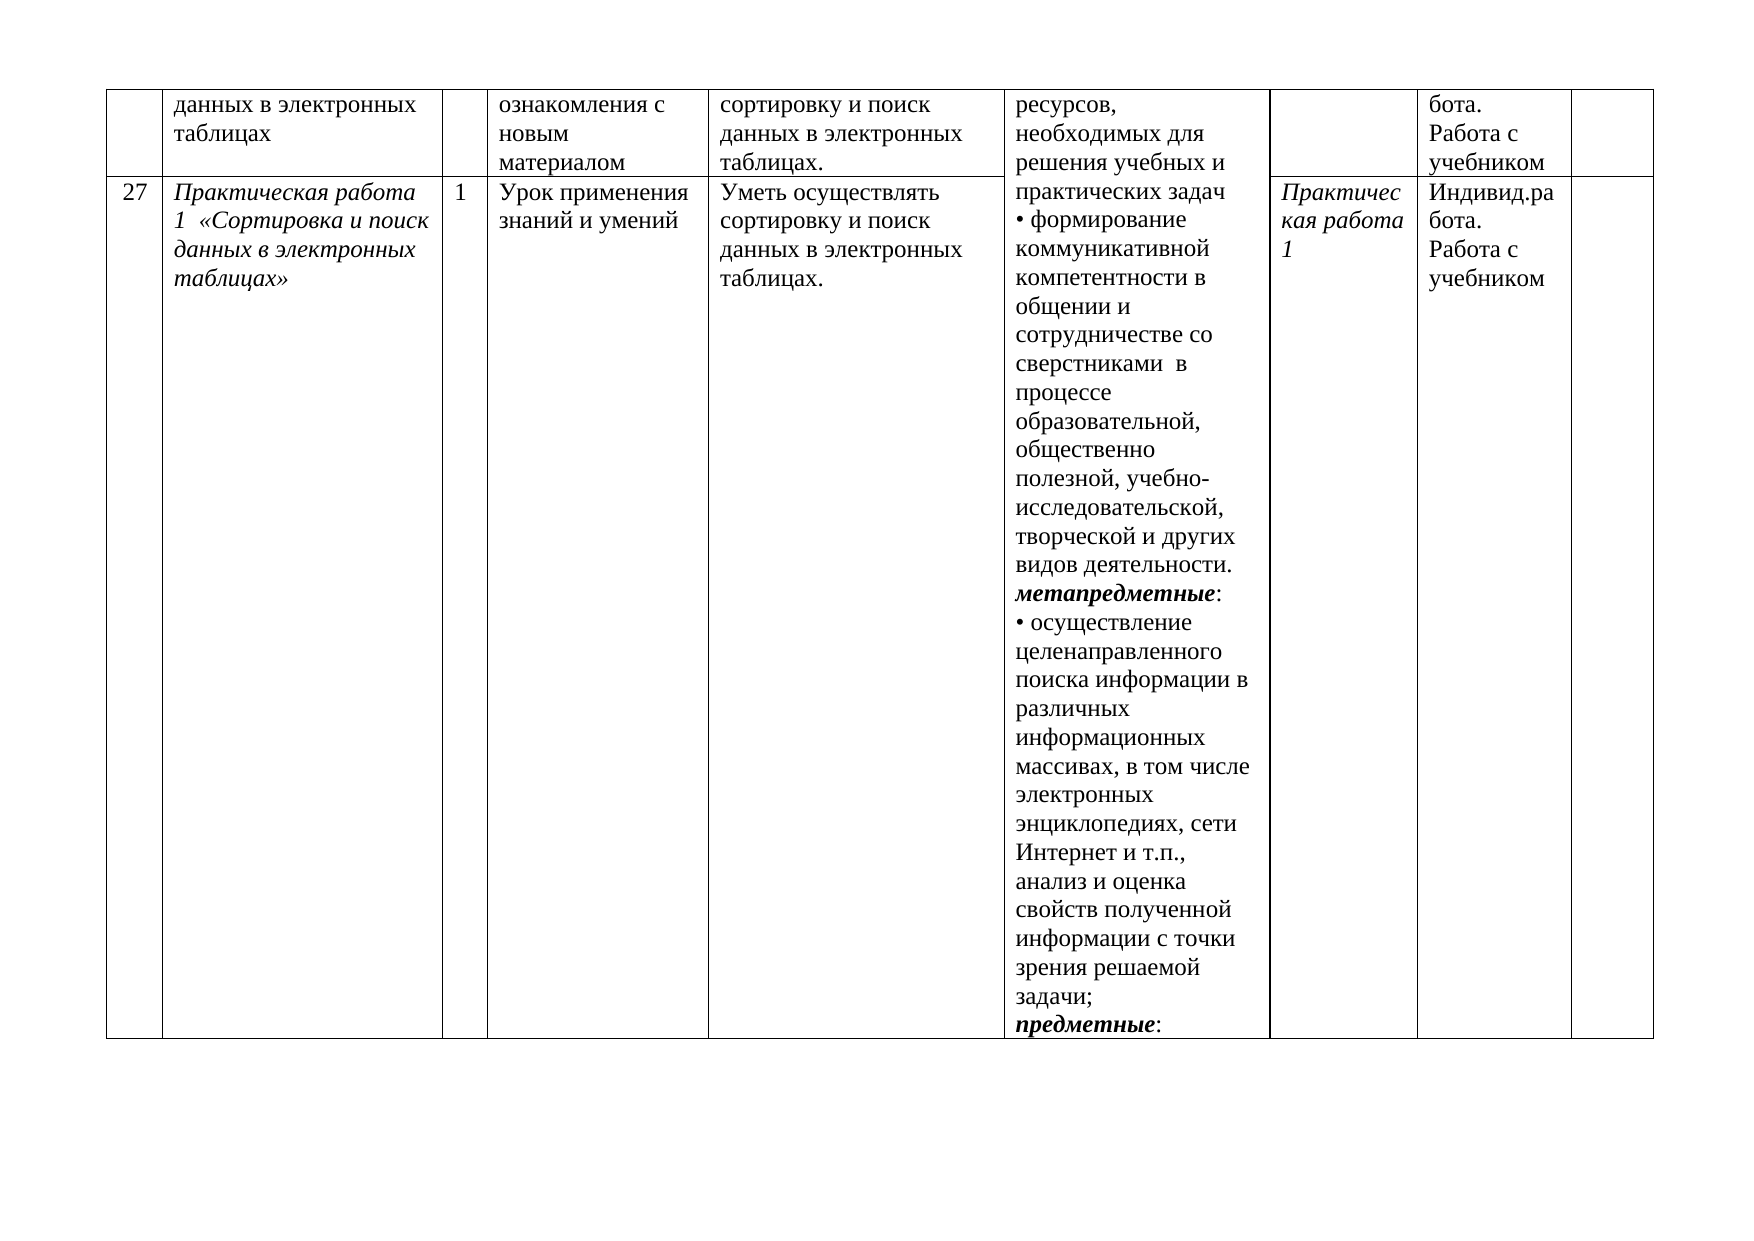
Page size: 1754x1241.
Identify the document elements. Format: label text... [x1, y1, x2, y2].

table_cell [1418, 177, 1571, 1038]
table_cell [1572, 90, 1653, 176]
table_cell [709, 90, 1004, 176]
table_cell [163, 177, 442, 1038]
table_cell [1418, 90, 1571, 176]
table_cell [709, 177, 1004, 1038]
table_cell 27 [107, 177, 162, 1038]
table_cell [1572, 177, 1653, 1038]
table_cell 26 [107, 90, 162, 176]
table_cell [163, 90, 442, 176]
table_cell 1 [443, 177, 487, 1038]
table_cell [488, 177, 708, 1038]
table_cell [1271, 90, 1417, 176]
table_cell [488, 90, 708, 176]
table_cell 1 [443, 90, 487, 176]
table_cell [1271, 177, 1417, 1038]
